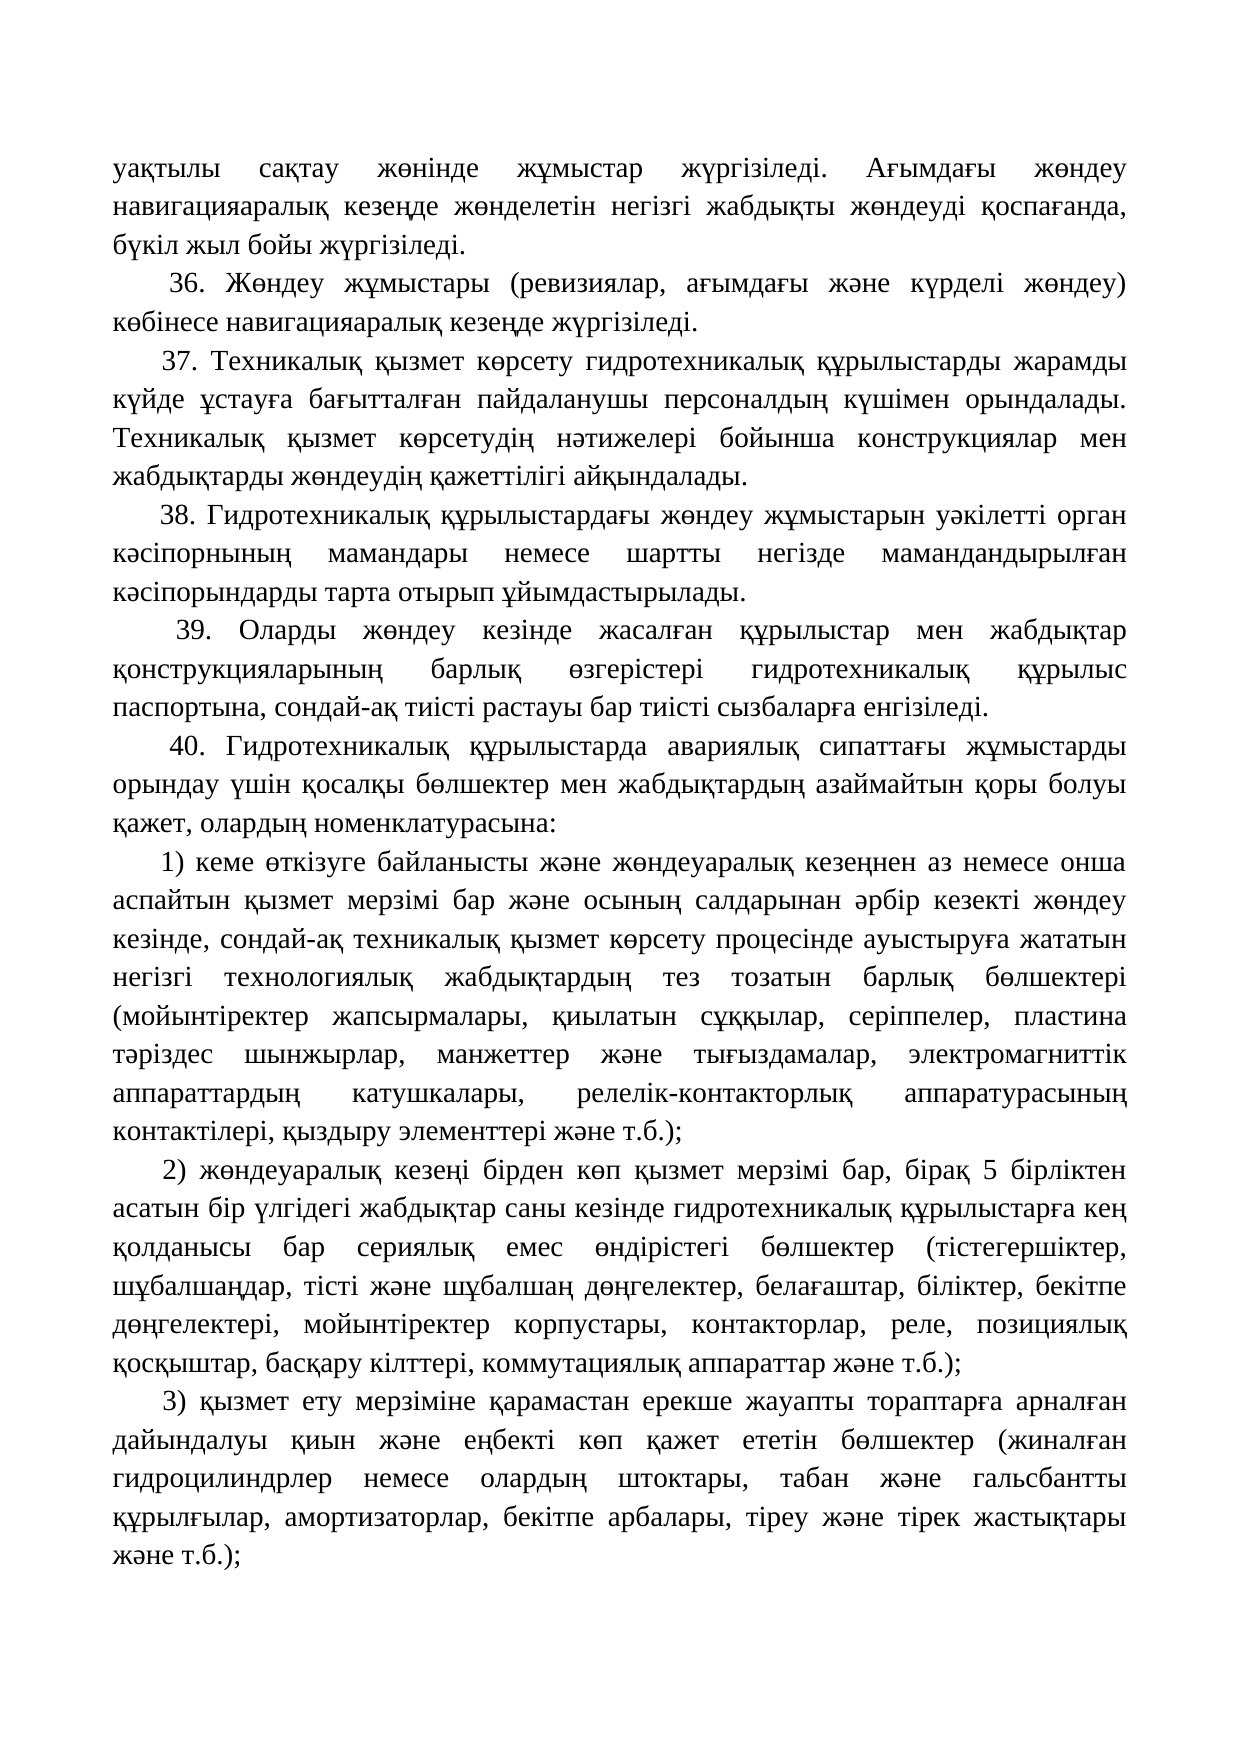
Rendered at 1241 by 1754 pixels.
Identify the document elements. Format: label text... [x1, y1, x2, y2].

text 2) жөндеуаралық кезеңі бірден көп қызмет мерзімі бар, бірақ 5 бірліктен асатын бір үлгідегі жабдықтар саны кезінде гидротехникалық құрылыстарға кең қолданысы бар сериялық емес өндірістегі бөлшектер (тістегершіктер, шұбалшаңдар, тісті және шұбалшаң дөңгелектер, белағаштар, біліктер, бекітпе дөңгелектері, мойынтіректер корпустары, контакторлар, реле, позициялық қосқыштар, басқару кілттері, коммутациялық аппараттар және т.б.); [112, 1152, 1128, 1378]
text 39. Оларды жөндеу кезінде жасалған құрылыстар мен жабдықтар қонструкцияларының барлық өзгерістері гидротехникалық құрылыс паспортына, сондай-ақ тиісті растауы бар тиісті сызбаларға енгізіледі. [112, 612, 1128, 723]
text 36. Жөндеу жұмыстары (ревизиялар, ағымдағы және күрделі жөндеу) көбінесе навигацияаралық кезеңде жүргізіледі. [112, 266, 1128, 338]
text 1) кеме өткізуге байланысты және жөндеуаралық кезеңнен аз немесе онша аспайтын қызмет мерзімі бар және осының салдарынан әрбір кезекті жөндеу кезінде, сондай-ақ техникалық қызмет көрсету процесінде ауыстыруға жататын негізгі технологиялық жабдықтардың тез тозатын барлық бөлшектері (мойынтіректер жапсырмалары, қиылатын сұққылар, серіппелер, пластина тәріздес шынжырлар, манжеттер және тығыздамалар, электромагниттік аппараттардың катушкалары, релелік-контакторлық аппаратурасының контактілері, қыздыру элементтері және т.б.); [112, 844, 1128, 1147]
text 3) қызмет ету мерзіміне қарамастан ерекше жауапты тораптарға арналған дайындалуы қиын және еңбекті көп қажет ететін бөлшектер (жиналған гидроцилиндрлер немесе олардың штоктары, табан және гальсбантты құрылғылар, амортизаторлар, бекітпе арбалары, тіреу және тірек жастықтары және т.б.); [112, 1383, 1128, 1571]
text 38. Гидротехникалық құрылыстардағы жөндеу жұмыстарын уәкілетті орган кәсіпорнының мамандары немесе шартты негізде мамандандырылған кәсіпорындарды тарта отырып ұйымдастырылады. [112, 497, 1128, 607]
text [112, 150, 1128, 261]
text 40. Гидротехникалық құрылыстарда авариялық сипаттағы жұмыстарды орындау үшін қосалқы бөлшектер мен жабдықтардың азаймайтын қоры болуы қажет, олардың номенклатурасына: [112, 728, 1128, 839]
text 37. Техникалық қызмет көрсету гидротехникалық құрылыстарды жарамды күйде ұстауға бағытталған пайдаланушы персоналдың күшімен орындалады. Техникалық қызмет көрсетудің нәтижелері бойынша конструкциялар мен жабдықтарды жөндеудің қажеттілігі айқындалады. [112, 343, 1128, 492]
